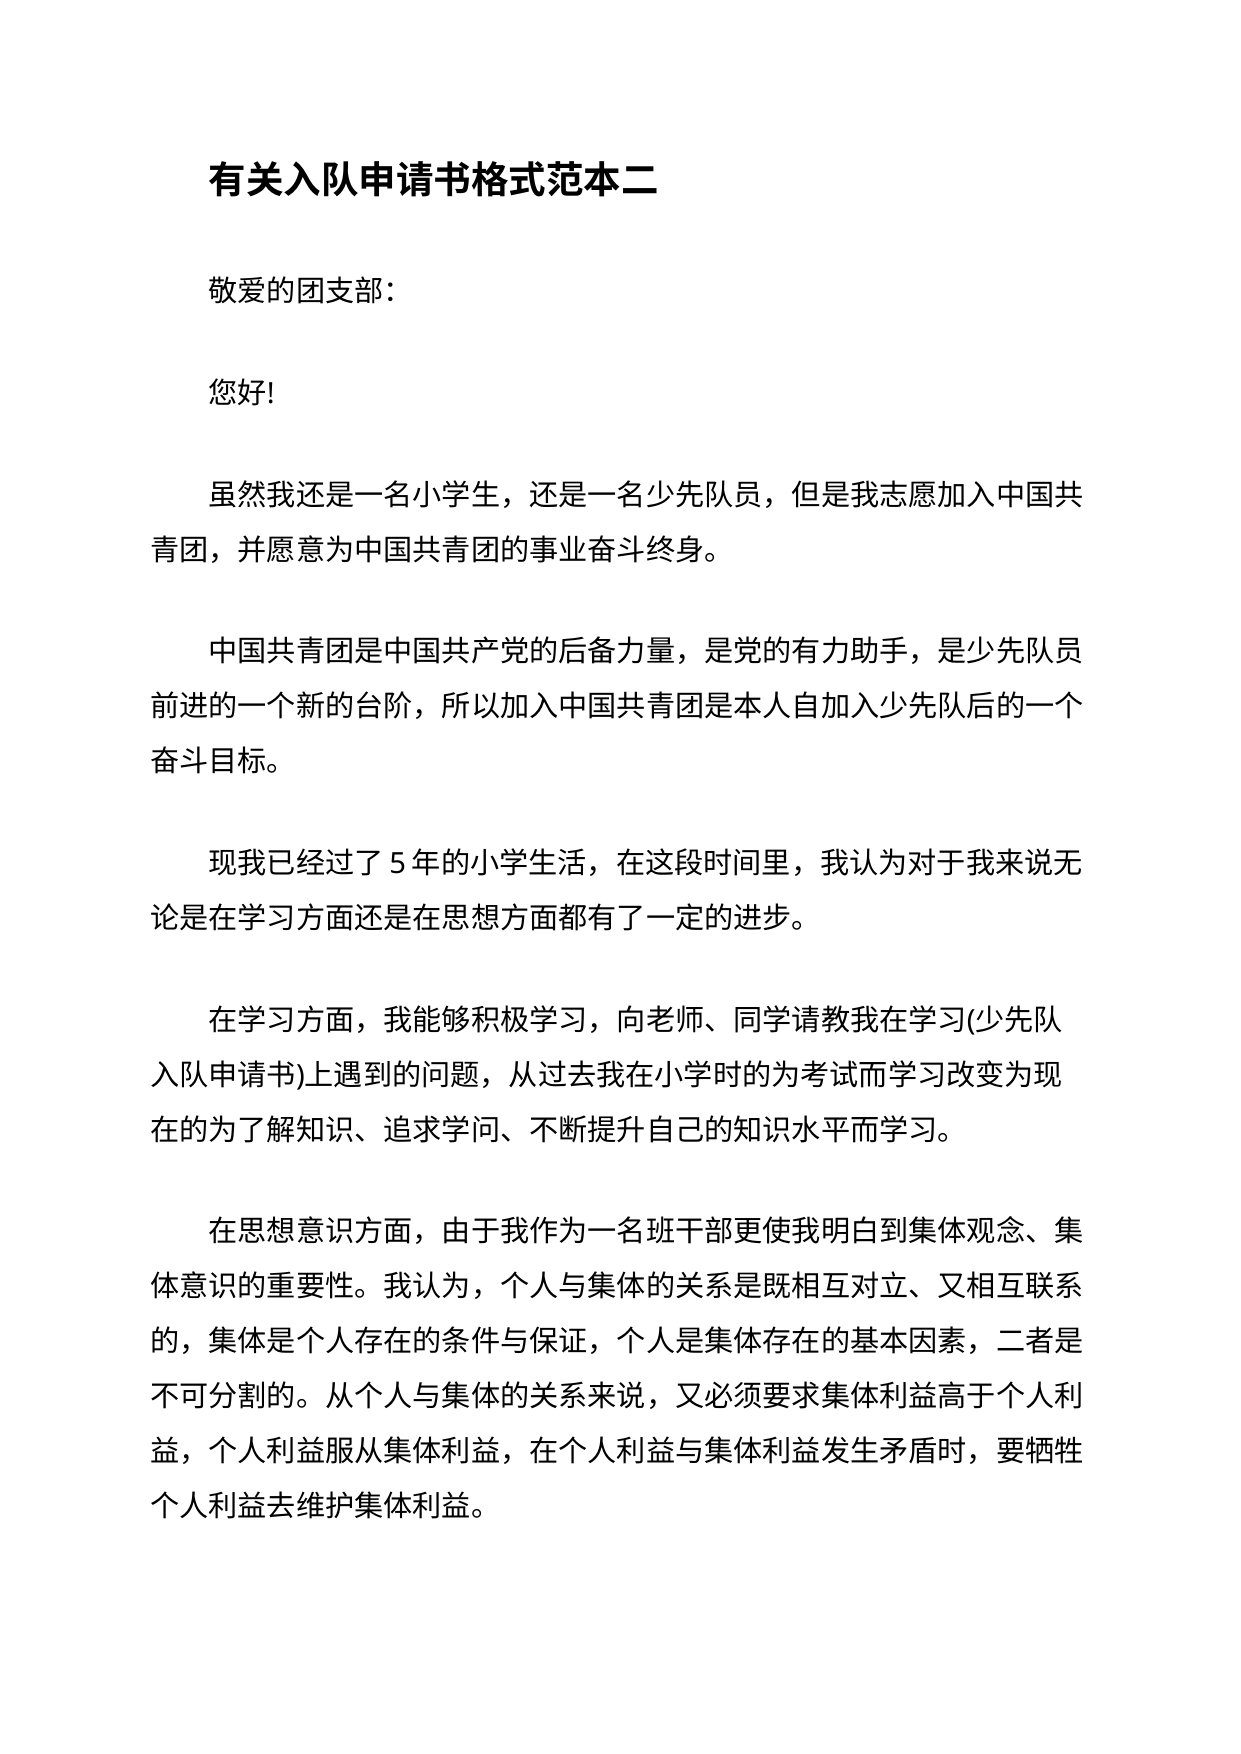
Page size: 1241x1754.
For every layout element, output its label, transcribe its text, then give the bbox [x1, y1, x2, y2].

text 在学习方面，我能够积极学习，向老师、同学请教我在学习(少先队入队申请书)上遇到的问题，从过去我在小学时的为考试而学习改变为现在的为了解知识、追求学问、不断提升自己的知识水平而学习。 [150, 996, 1090, 1148]
text 现我已经过了5年的小学生活，在这段时间里，我认为对于我来说无论是在学习方面还是在思想方面都有了一定的进步。 [150, 839, 1090, 937]
text 中国共青团是中国共产党的后备力量，是党的有力助手，是少先队员前进的一个新的台阶，所以加入中国共青团是本人自加入少先队后的一个奋斗目标。 [150, 628, 1090, 780]
text 在思想意识方面，由于我作为一名班干部更使我明白到集体观念、集体意识的重要性。我认为，个人与集体的关系是既相互对立、又相互联系的，集体是个人存在的条件与保证，个人是集体存在的基本因素，二者是不可分割的。从个人与集体的关系来说，又必须要求集体利益高于个人利益，个人利益服从集体利益，在个人利益与集体利益发生矛盾时，要牺牲个人利益去维护集体利益。 [150, 1208, 1090, 1525]
text 您好! [150, 369, 1090, 412]
text 有关入队申请书格式范本二 [150, 150, 1090, 204]
text 敬爱的团支部： [150, 267, 1090, 310]
text 虽然我还是一名小学生，还是一名少先队员，但是我志愿加入中国共青团，并愿意为中国共青团的事业奋斗终身。 [150, 471, 1090, 568]
